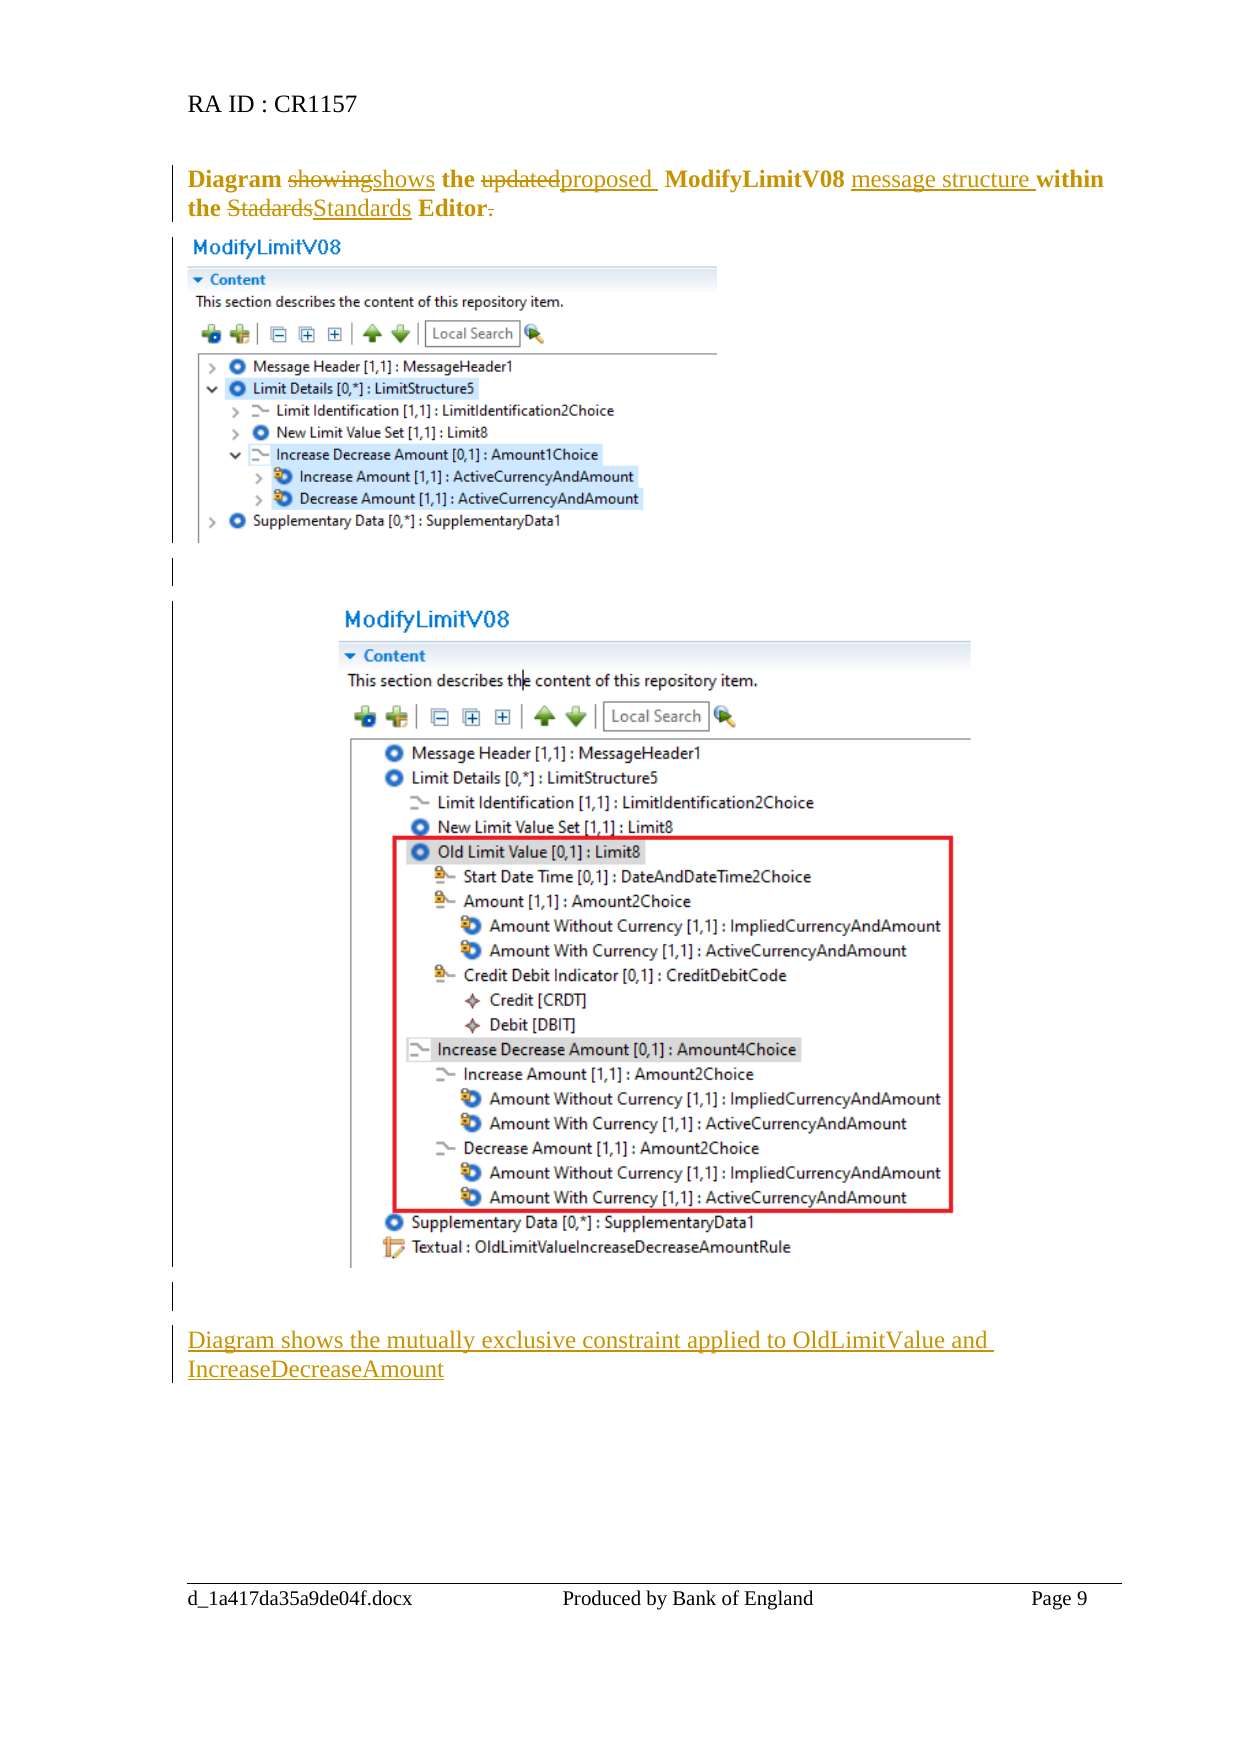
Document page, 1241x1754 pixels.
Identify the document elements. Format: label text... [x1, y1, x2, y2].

picture [187, 236, 717, 543]
text Diagram the ModifyLimitV08 within the Editor [187, 164, 1122, 222]
picture [338, 600, 971, 1268]
